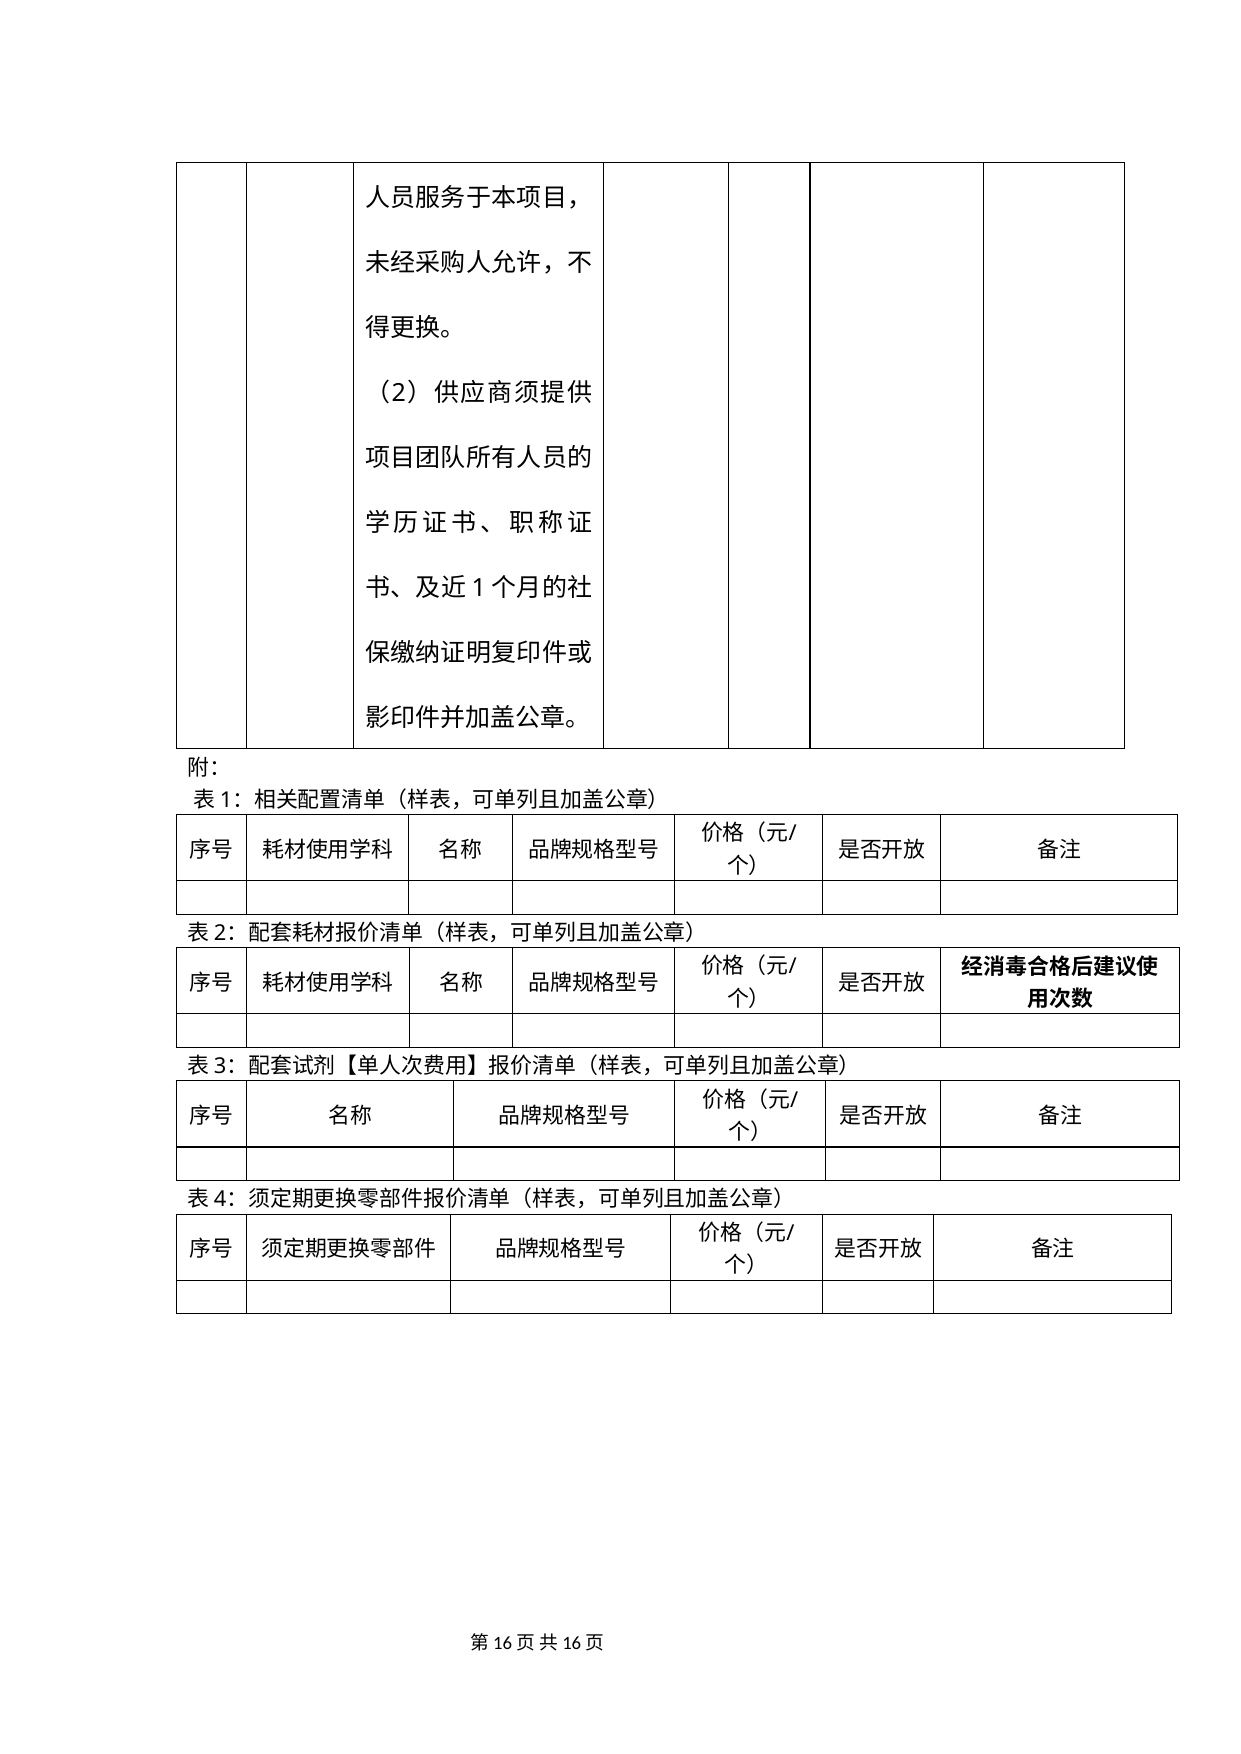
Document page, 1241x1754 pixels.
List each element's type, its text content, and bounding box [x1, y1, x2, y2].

text 表3：配套试剂【单人次费用】报价清单（样表，可单列且加盖公章） [187, 1048, 1053, 1080]
table_cell [984, 163, 1124, 748]
text 表2：配套耗材报价清单（样表，可单列且加盖公章） [187, 915, 1053, 947]
table_cell [177, 163, 246, 748]
table_header 名称 [247, 1081, 453, 1146]
table_header 是否开放 [826, 1081, 940, 1146]
table_cell [823, 1014, 940, 1047]
table_cell [811, 163, 983, 748]
table_header 价格（元/个） [675, 815, 822, 880]
table_header 耗材使用学科 [247, 948, 409, 1013]
table_header 备注 [941, 1081, 1179, 1146]
table_cell [604, 163, 728, 748]
table_header 序号 [177, 815, 246, 880]
table_header 价格（元/个） [671, 1215, 822, 1279]
table_cell [454, 1148, 674, 1180]
table_cell [247, 1014, 409, 1047]
text 表1：相关配置清单（样表，可单列且加盖公章） [187, 782, 1053, 814]
table_header 品牌规格型号 [451, 1215, 670, 1279]
table_header 序号 [177, 1215, 246, 1279]
table_header 名称 [409, 815, 512, 880]
table_cell [177, 881, 246, 914]
table_cell [513, 881, 674, 914]
table_cell [823, 881, 940, 914]
table_header 备注 [934, 1215, 1171, 1279]
table_header 品牌规格型号 [513, 815, 674, 880]
table_cell [941, 881, 1177, 914]
table_header 序号 [177, 948, 246, 1013]
table_cell [823, 1281, 933, 1313]
table_cell [247, 1281, 450, 1313]
table_cell [409, 881, 512, 914]
table_cell [177, 1148, 246, 1180]
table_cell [354, 163, 603, 748]
table_cell [941, 1014, 1179, 1047]
table_cell [826, 1148, 940, 1180]
table_cell [410, 1014, 512, 1047]
text 附： [187, 749, 1053, 782]
table_header 耗材使用学科 [247, 815, 408, 880]
table_header 品牌规格型号 [513, 948, 674, 1013]
table_header 备注 [941, 815, 1177, 880]
table_header 是否开放 [823, 1215, 933, 1279]
table_cell [513, 1014, 674, 1047]
table_cell [247, 163, 353, 748]
table_cell [177, 1281, 246, 1313]
table_header 是否开放 [823, 948, 940, 1013]
text 表4：须定期更换零部件报价清单（样表，可单列且加盖公章） [187, 1181, 1053, 1213]
table_header 序号 [177, 1081, 246, 1146]
table_header 是否开放 [823, 815, 940, 880]
table_cell [934, 1281, 1171, 1313]
table_header 经消毒合格后建议使用次数 [941, 948, 1179, 1013]
table_cell [941, 1148, 1179, 1180]
table_cell [671, 1281, 822, 1313]
table_cell [675, 1148, 825, 1180]
table_cell [675, 881, 822, 914]
table_header 须定期更换零部件 [247, 1215, 450, 1279]
table_cell [675, 1014, 822, 1047]
table_header 价格（元/个） [675, 1081, 825, 1146]
table_cell [247, 881, 408, 914]
table_cell [451, 1281, 670, 1313]
table_header 品牌规格型号 [454, 1081, 674, 1146]
table_cell [177, 1014, 246, 1047]
table_header 价格（元/个） [675, 948, 822, 1013]
table_cell [247, 1148, 453, 1180]
table_cell [729, 163, 809, 748]
table_header 名称 [410, 948, 512, 1013]
